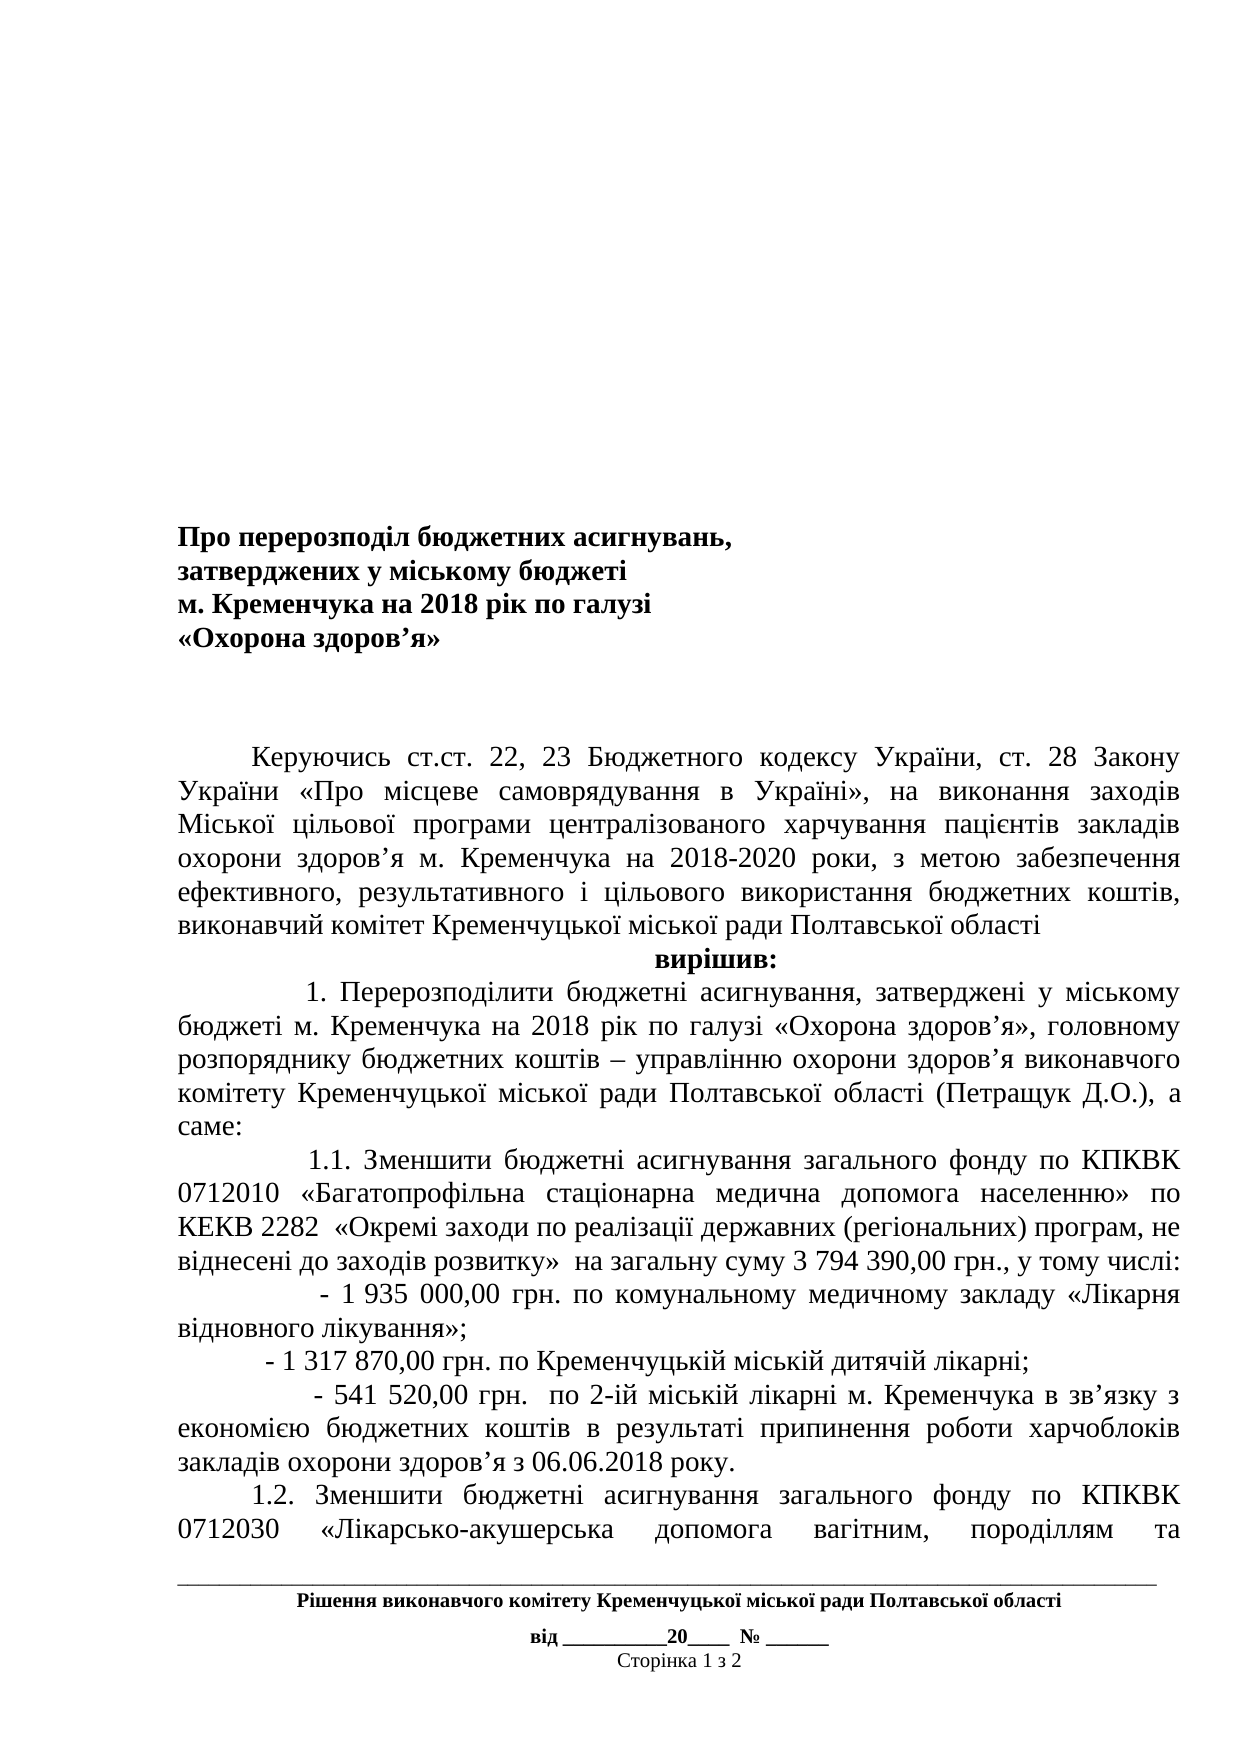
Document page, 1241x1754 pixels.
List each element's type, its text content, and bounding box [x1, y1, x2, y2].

text - 1 317 870,00 грн. по Кременчуцькій міській дитячій лікарні; [177, 1343, 1181, 1377]
text - 1 935 000,00 грн. по комунальному медичному закладу «Лікарня відновного лікування»; [177, 1276, 1181, 1343]
text «Охорона здоров’я» [177, 620, 1181, 653]
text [177, 1477, 1181, 1544]
text Про перерозподіл бюджетних асигнувань, [177, 519, 1181, 553]
text затверджених у міському бюджеті [177, 553, 1181, 586]
text вирішив: [177, 941, 1181, 974]
text 1.1. Зменшити бюджетні асигнування загального фонду по КПКВК 0712010 «Багатопрофільна стаціонарна медична допомога населенню» по КЕКВ 2282 «Окремі заходи по реалізації державних (регіональних) програм, не віднесені до заходів розвитку» на загальну суму 3 794 390,00 грн., у тому числі: [177, 1142, 1181, 1276]
text Керуючись ст.ст. 22, 23 Бюджетного кодексу України, ст. 28 Закону України «Про місцеве самоврядування в Україні», на виконання заходів Міської цільової програми централізованого харчування пацієнтів закладів охорони здоров’я м. Кременчука на 2018-2020 роки, з метою забезпечення ефективного, результативного і цільового використання бюджетних коштів, виконавчий комітет Кременчуцької міської ради Полтавської області [177, 739, 1181, 941]
text м. Кременчука на 2018 рік по галузі [177, 586, 1181, 620]
text 1. Перерозподілити бюджетні асигнування, затверджені у міському бюджеті м. Кременчука на 2018 рік по галузі «Охорона здоров’я», головному розпоряднику бюджетних коштів – управлінню охорони здоров’я виконавчого комітету Кременчуцької міської ради Полтавської області (Петращук Д.О.), а саме: [177, 974, 1181, 1142]
text - 541 520,00 грн. по 2-ій міській лікарні м. Кременчука в зв’язку з економією бюджетних коштів в результаті припинення роботи харчоблоків закладів охорони здоров’я з 06.06.2018 року. [177, 1377, 1181, 1477]
